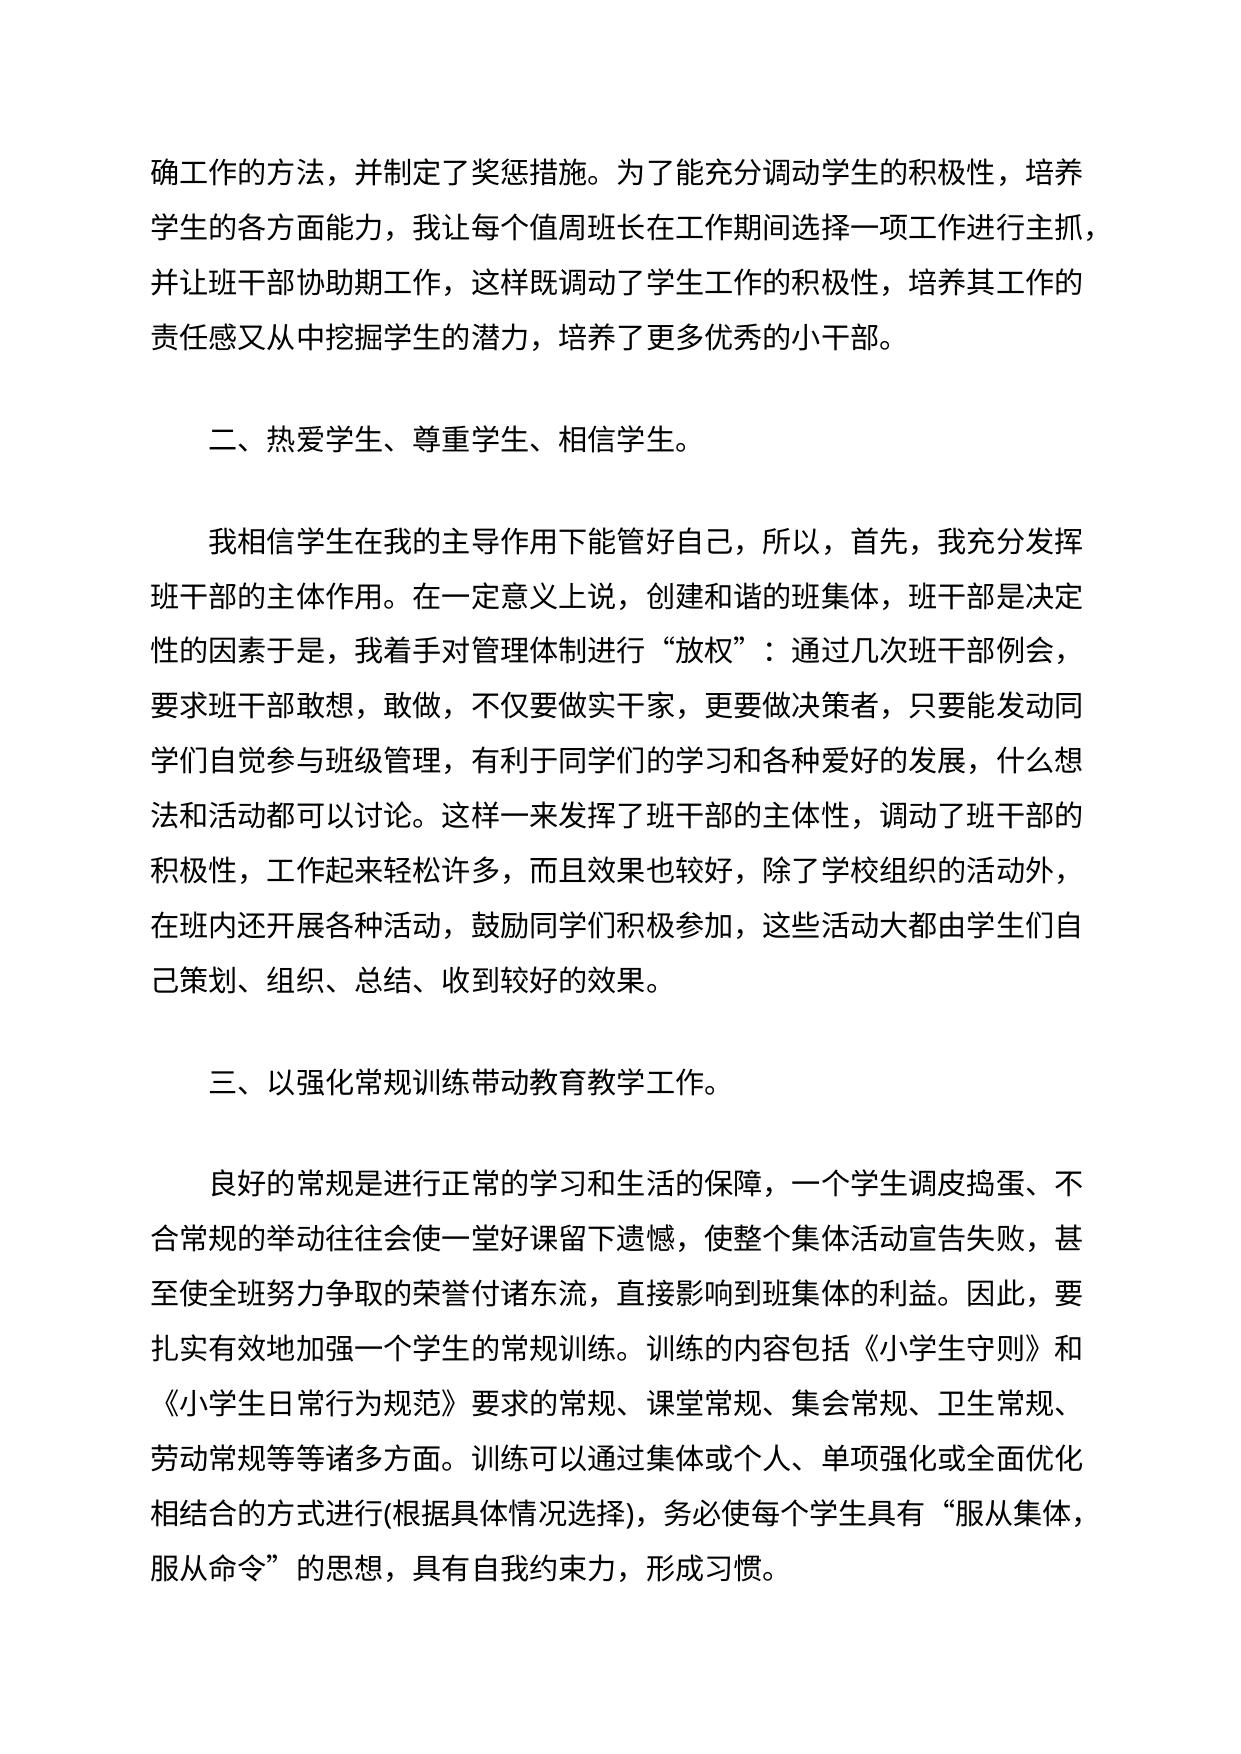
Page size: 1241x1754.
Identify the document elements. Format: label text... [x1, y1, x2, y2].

text 二、热爱学生、尊重学生、相信学生。 [150, 416, 1090, 459]
text 三、以强化常规训练带动教育教学工作。 [150, 1059, 1090, 1101]
text 我相信学生在我的主导作用下能管好自己，所以，首先，我充分发挥班干部的主体作用。在一定意义上说，创建和谐的班集体，班干部是决定性的因素于是，我着手对管理体制进行“放权”：通过几次班干部例会，要求班干部敢想，敢做，不仅要做实干家，更要做决策者，只要能发动同学们自觉参与班级管理，有利于同学们的学习和各种爱好的发展，什么想法和活动都可以讨论。这样一来发挥了班干部的主体性，调动了班干部的积极性，工作起来轻松许多，而且效果也较好，除了学校组织的活动外，在班内还开展各种活动，鼓励同学们积极参加，这些活动大都由学生们自己策划、组织、总结、收到较好的效果。 [150, 518, 1090, 1000]
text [150, 150, 1090, 357]
text 良好的常规是进行正常的学习和生活的保障，一个学生调皮捣蛋、不合常规的举动往往会使一堂好课留下遗憾，使整个集体活动宣告失败，甚至使全班努力争取的荣誉付诸东流，直接影响到班集体的利益。因此，要扎实有效地加强一个学生的常规训练。训练的内容包括《小学生守则》和《小学生日常行为规范》要求的常规、课堂常规、集会常规、卫生常规、劳动常规等等诸多方面。训练可以通过集体或个人、单项强化或全面优化相结合的方式进行(根据具体情况选择)，务必使每个学生具有“服从集体，服从命令”的思想，具有自我约束力，形成习惯。 [150, 1161, 1090, 1588]
